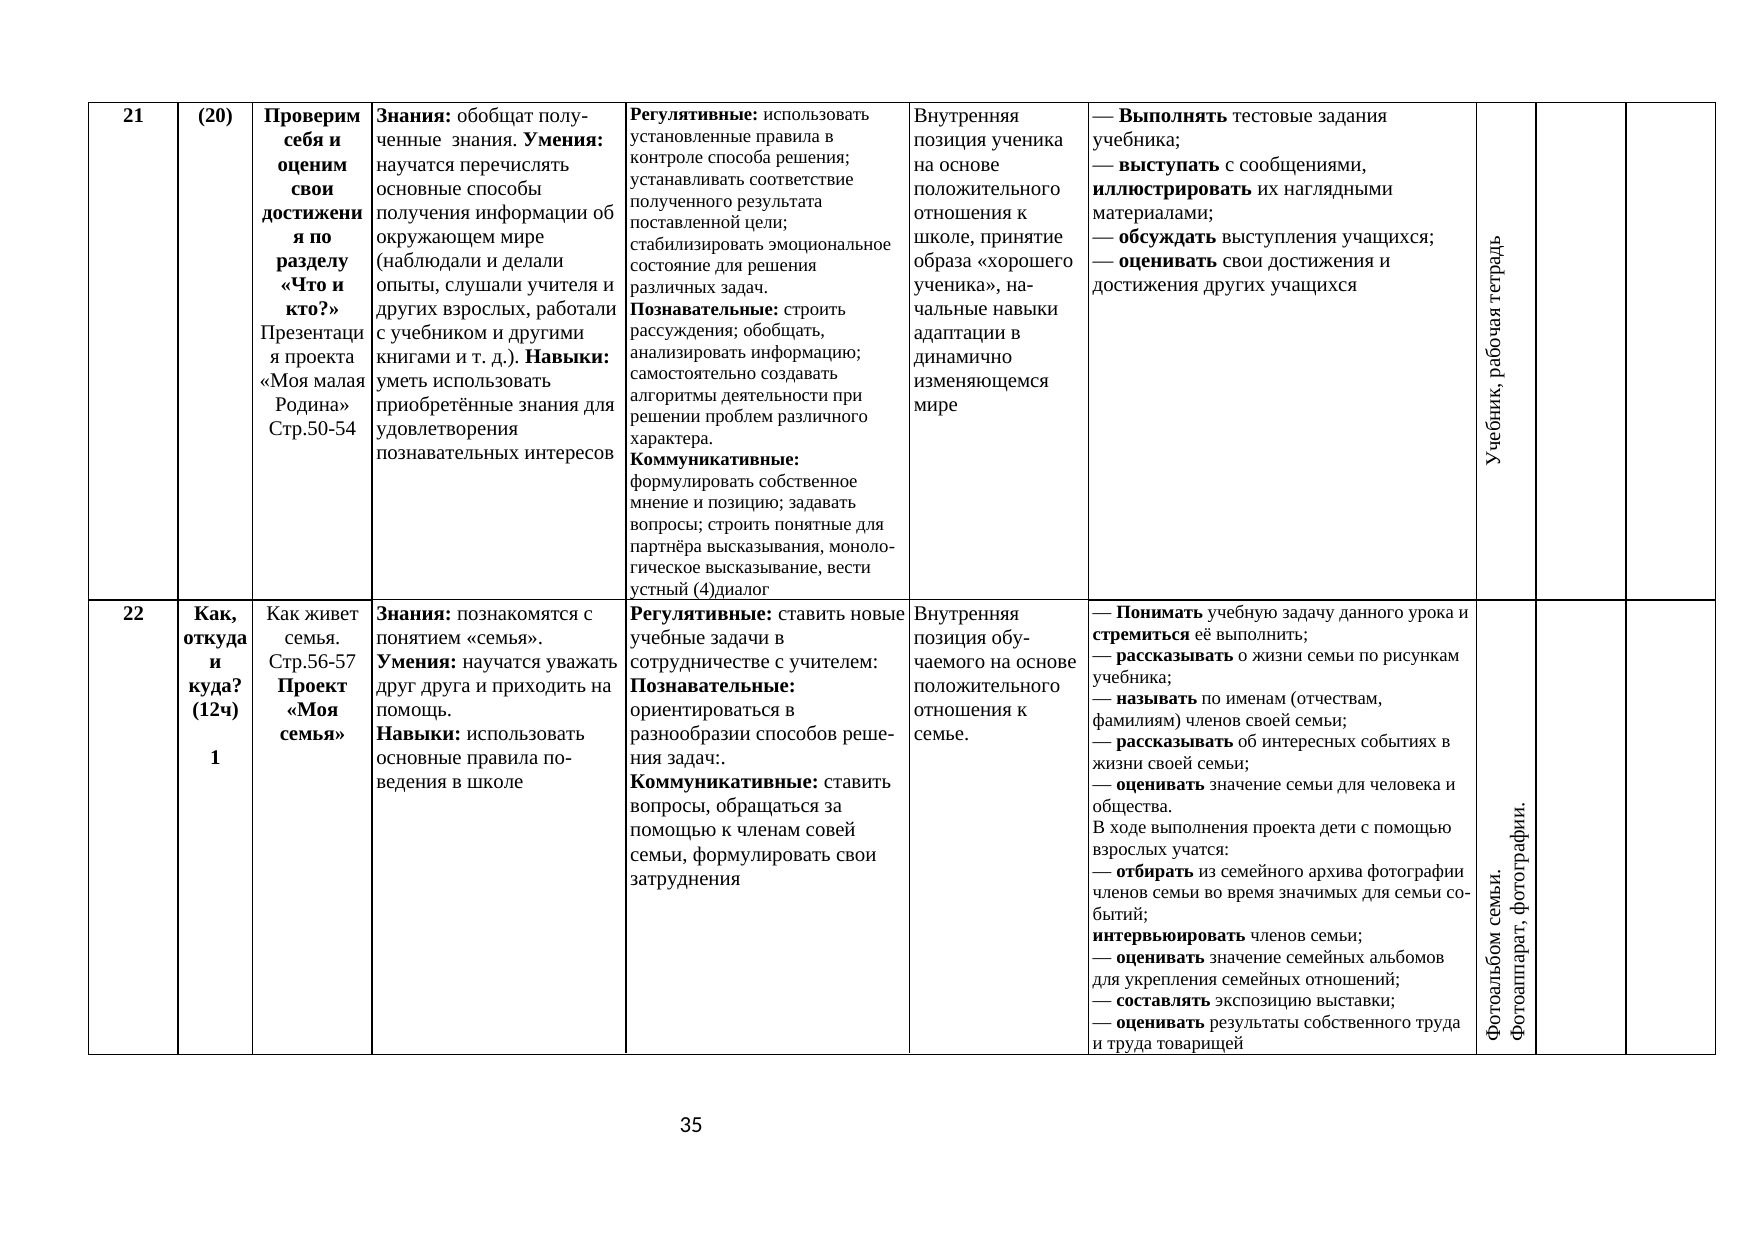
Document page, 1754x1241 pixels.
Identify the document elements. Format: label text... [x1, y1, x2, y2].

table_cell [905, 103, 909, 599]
table_cell Внутренняя позиция ученика на основе положительного отношения к школе, принятие образа «хорошего ученика», начальные навыки адаптации в динамично изменяющемся мире [910, 103, 1088, 599]
table_cell [1627, 103, 1715, 599]
table_cell Регулятивные: ставить новые учебные задачи в сотрудничестве с учителем: Познавательные: ориентироваться в разнообразии способов решения задач:. Коммуникативные: ставить вопросы, обращаться за помощью к членам совей семьи, формулировать свои затруднения [626, 600, 909, 1054]
table_cell [1537, 601, 1625, 1054]
table_cell Знания: обобщат полученные знания. Умения: научатся перечислять основные способы получения информации об окружающем мире (наблюдали и делали опыты, слушали учителя и других взрослых, работали с учебником и другими книгами и т. д.). Навыки: уметь использовать приобретённые знания для удовлетворения познавательных интересов [373, 103, 625, 599]
table_cell Учебник, рабочая тетрадь [1477, 103, 1535, 599]
table_cell — Выполнять тестовые задания учебника; — выступать с сообщениями, иллюстрировать их наглядными материалами; — обсуждать выступления учащихся; — оценивать свои достижения и достижения других учащихся [1089, 103, 1476, 599]
table_cell (20) [179, 103, 252, 599]
table_cell Как, откуда и куда? (12ч) 1 [179, 601, 252, 1054]
table_cell 22 [89, 601, 177, 1054]
table_cell Как живет семья. Стр.56-57 Проект «Моя семья» [253, 601, 371, 1054]
table_cell Знания: познакомятся с понятием «семья». Умения: научатся уважать друг друга и приходить на помощь. Навыки: использовать основные правила поведения в школе [373, 600, 626, 1054]
table_cell [1537, 103, 1625, 599]
table_cell [1627, 601, 1715, 1054]
table_cell Проверим себя и оценим свои достижения по разделу «Что и кто?» Презентация проекта «Моя малая Родина» Стр.50-54 [253, 103, 371, 599]
table_cell Внутренняя позиция обучаемого на основе положительного отношения к семье. [909, 600, 1088, 1054]
table_cell 21 [89, 103, 177, 599]
table_cell Фотоальбом семьи. Фотоаппарат, фотографии. [1477, 601, 1535, 1054]
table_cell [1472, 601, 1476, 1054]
